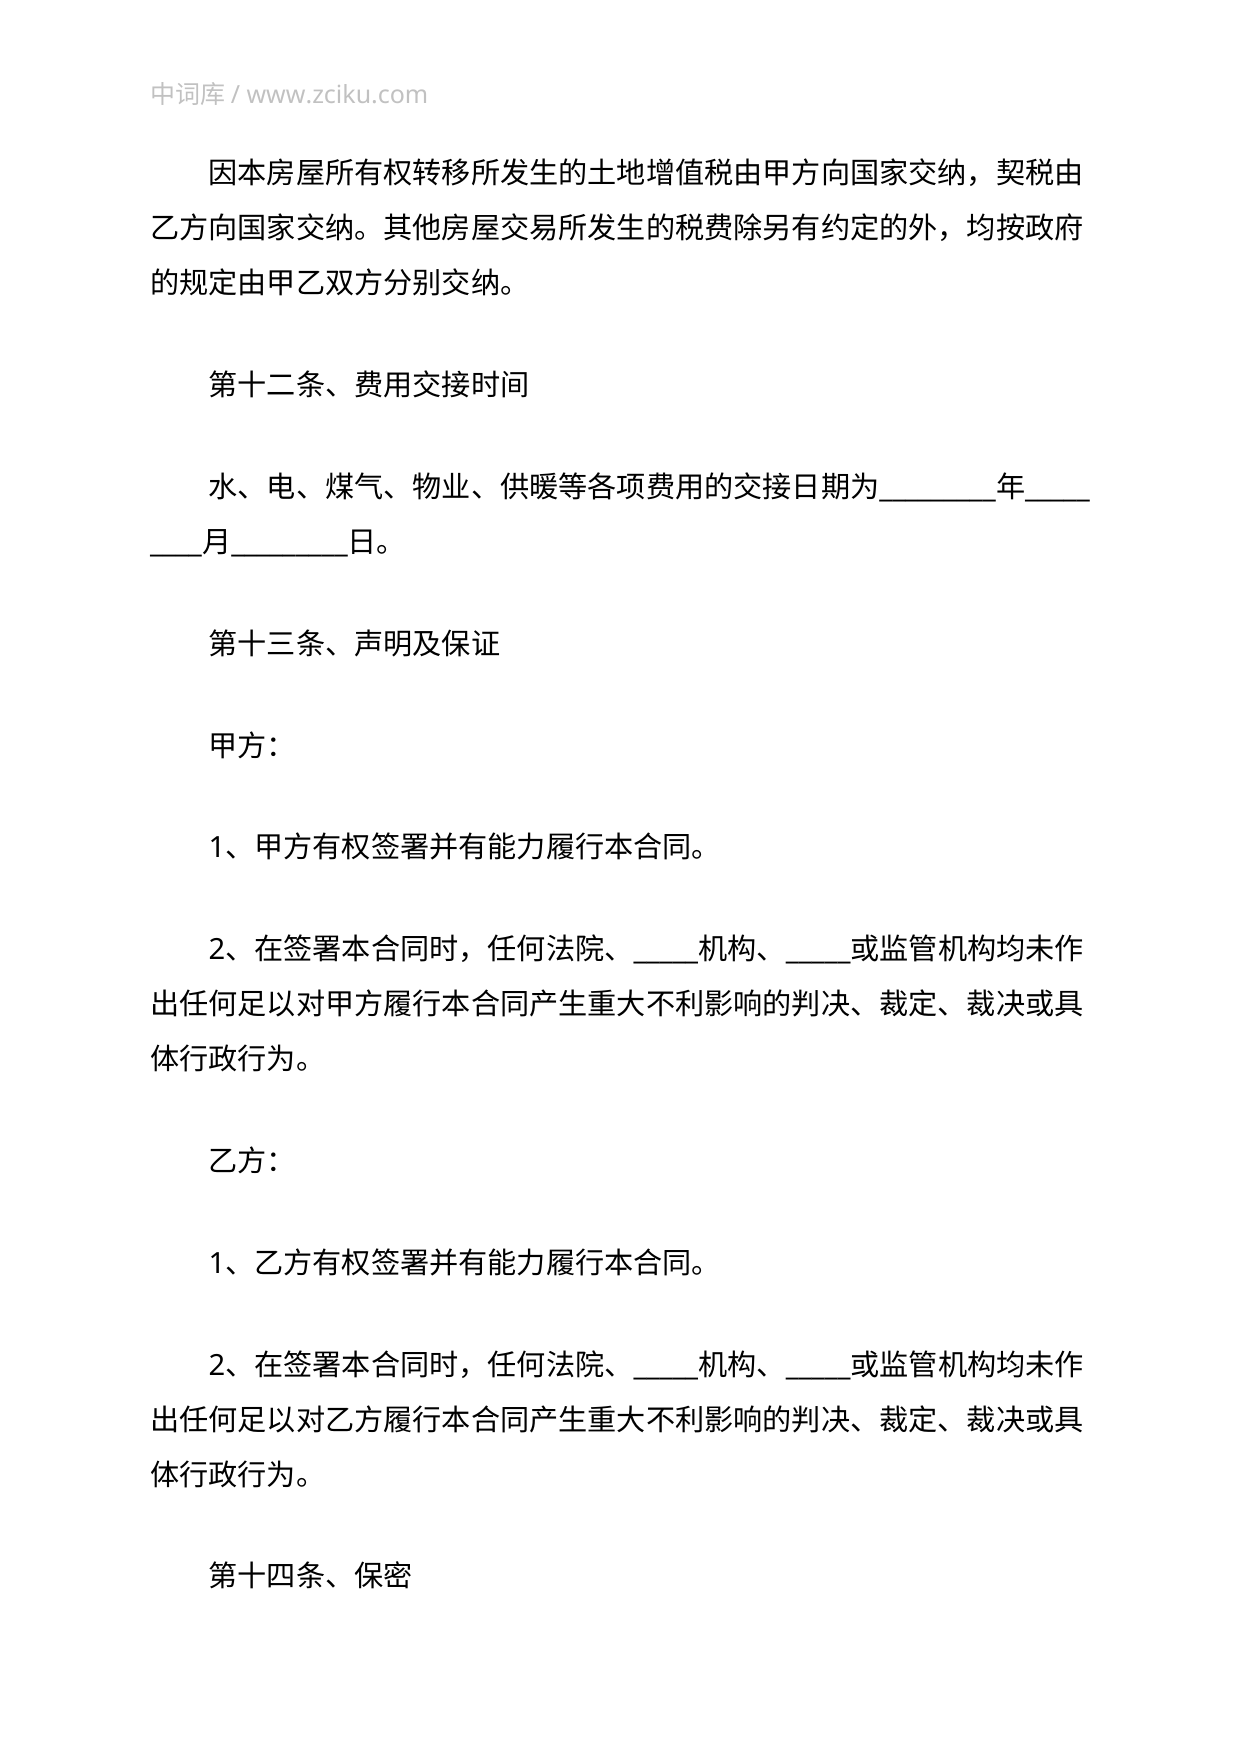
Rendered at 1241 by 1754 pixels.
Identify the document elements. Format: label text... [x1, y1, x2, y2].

text 水、电、煤气、物业、供暖等各项费用的交接日期为_________年_________月_________日。 [150, 463, 1090, 561]
text 因本房屋所有权转移所发生的土地增值税由甲方向国家交纳，契税由乙方向国家交纳。其他房屋交易所发生的税费除另有约定的外，均按政府的规定由甲乙双方分别交纳。 [150, 150, 1090, 302]
text 2、在签署本合同时，任何法院、_____机构、_____或监管机构均未作出任何足以对乙方履行本合同产生重大不利影响的判决、裁定、裁决或具体行政行为。 [150, 1341, 1090, 1493]
text 1、乙方有权签署并有能力履行本合同。 [150, 1239, 1090, 1282]
text 第十四条、保密 [150, 1553, 1090, 1595]
text 乙方： [150, 1137, 1090, 1180]
text 第十三条、声明及保证 [150, 620, 1090, 663]
text 甲方： [150, 722, 1090, 764]
text 2、在签署本合同时，任何法院、_____机构、_____或监管机构均未作出任何足以对甲方履行本合同产生重大不利影响的判决、裁定、裁决或具体行政行为。 [150, 926, 1090, 1078]
text 1、甲方有权签署并有能力履行本合同。 [150, 824, 1090, 866]
text 第十二条、费用交接时间 [150, 362, 1090, 404]
